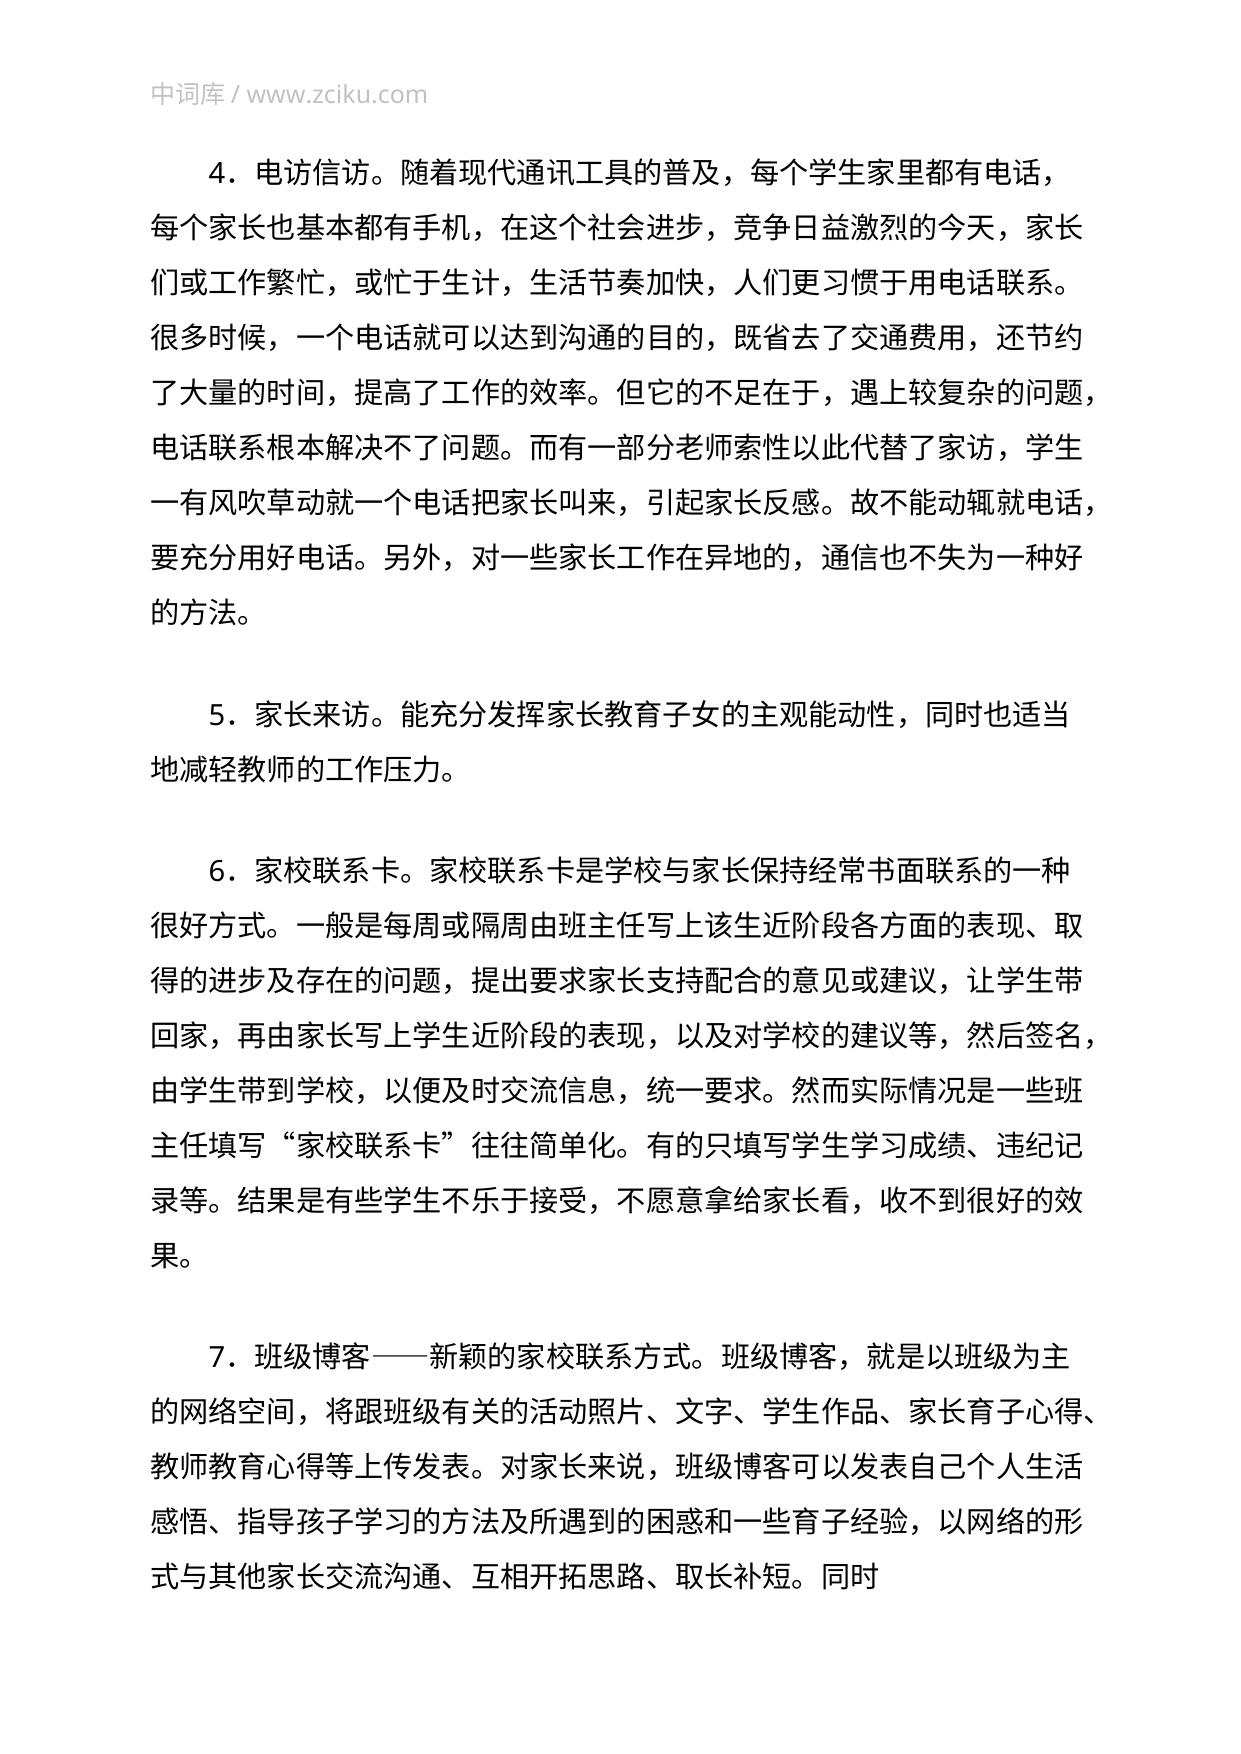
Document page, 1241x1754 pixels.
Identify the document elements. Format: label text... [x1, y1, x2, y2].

text 6．家校联系卡。家校联系卡是学校与家长保持经常书面联系的一种很好方式。一般是每周或隔周由班主任写上该生近阶段各方面的表现、取得的进步及存在的问题，提出要求家长支持配合的意见或建议，让学生带回家，再由家长写上学生近阶段的表现，以及对学校的建议等，然后签名，由学生带到学校，以便及时交流信息，统一要求。然而实际情况是一些班主任填写“家校联系卡”往往简单化。有的只填写学生学习成绩、违纪记录等。结果是有些学生不乐于接受，不愿意拿给家长看，收不到很好的效果。 [150, 848, 1090, 1274]
text 7．班级博客——新颖的家校联系方式。班级博客，就是以班级为主的网络空间，将跟班级有关的活动照片、文字、学生作品、家长育子心得、教师教育心得等上传发表。对家长来说，班级博客可以发表自己个人生活感悟、指导孩子学习的方法及所遇到的困惑和一些育子经验，以网络的形式与其他家长交流沟通、互相开拓思路、取长补短。同时 [150, 1334, 1090, 1596]
text 5．家长来访。能充分发挥家长教育子女的主观能动性，同时也适当地减轻教师的工作压力。 [150, 691, 1090, 788]
text 4．电访信访。随着现代通讯工具的普及，每个学生家里都有电话，每个家长也基本都有手机，在这个社会进步，竞争日益激烈的今天，家长们或工作繁忙，或忙于生计，生活节奏加快，人们更习惯于用电话联系。很多时候，一个电话就可以达到沟通的目的，既省去了交通费用，还节约了大量的时间，提高了工作的效率。但它的不足在于，遇上较复杂的问题，电话联系根本解决不了问题。而有一部分老师索性以此代替了家访，学生一有风吹草动就一个电话把家长叫来，引起家长反感。故不能动辄就电话，要充分用好电话。另外，对一些家长工作在异地的，通信也不失为一种好的方法。 [150, 150, 1090, 632]
